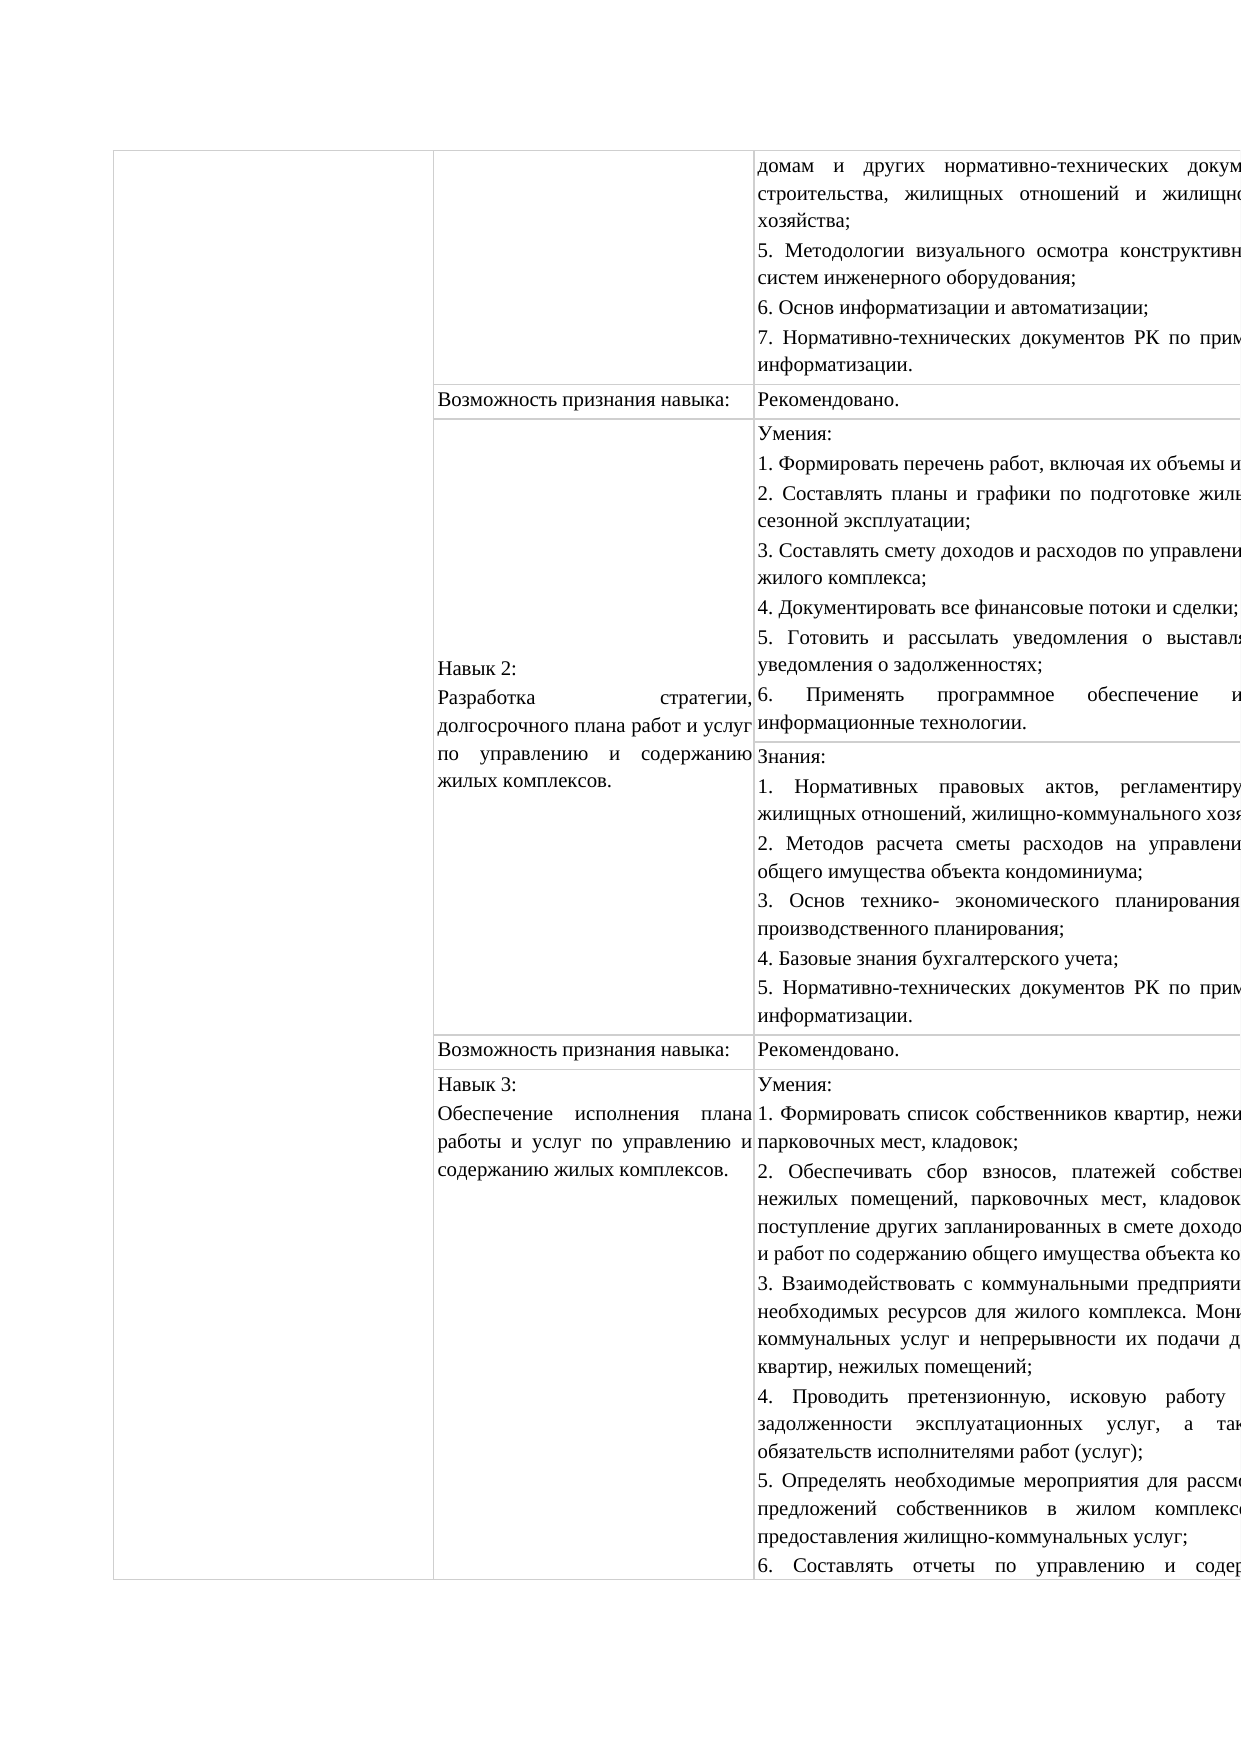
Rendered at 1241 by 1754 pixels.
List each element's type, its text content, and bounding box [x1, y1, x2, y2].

table_cell Умения: 1. Формировать перечень работ, включая их объемы и периодичность; 2. Составлять планы и графики по подготовке жилых комплексов к сезонной эксплуатации; 3. Составлять смету доходов и расходов по управлению и содержанию жилого комплекса; 4. Документировать все финансовые потоки и сделки; 5. Готовить и рассылать уведомления о выставляемых счетах и уведомления о задолженностях; 6. Применять программное обеспечение и современные информационные технологии. [755, 420, 1240, 741]
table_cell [755, 151, 1240, 384]
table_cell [434, 1070, 753, 1579]
table_cell Рекомендовано. [755, 1036, 1240, 1069]
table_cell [755, 1070, 1240, 1579]
table_cell Навык 2: Разработка стратегии, долгосрочного плана работ и услуг по управлению и содержанию жилых комплексов. [434, 420, 753, 1034]
table_cell Возможность признания навыка: [434, 385, 753, 418]
table_cell Знания: 1. Нормативных правовых актов, регламентирующих вопросы жилищных отношений, жилищно-коммунального хозяйства; 2. Методов расчета сметы расходов на управление и содержание общего имущества объекта кондоминиума; 3. Основ технико- экономического планирования и оперативно-производственного планирования; 4. Базовые знания бухгалтерского учета; 5. Нормативно-технических документов РК по применению объекта информатизации. [755, 743, 1240, 1034]
table_cell Возможность признания навыка: [434, 1036, 753, 1069]
table_cell Рекомендовано. [755, 385, 1240, 418]
